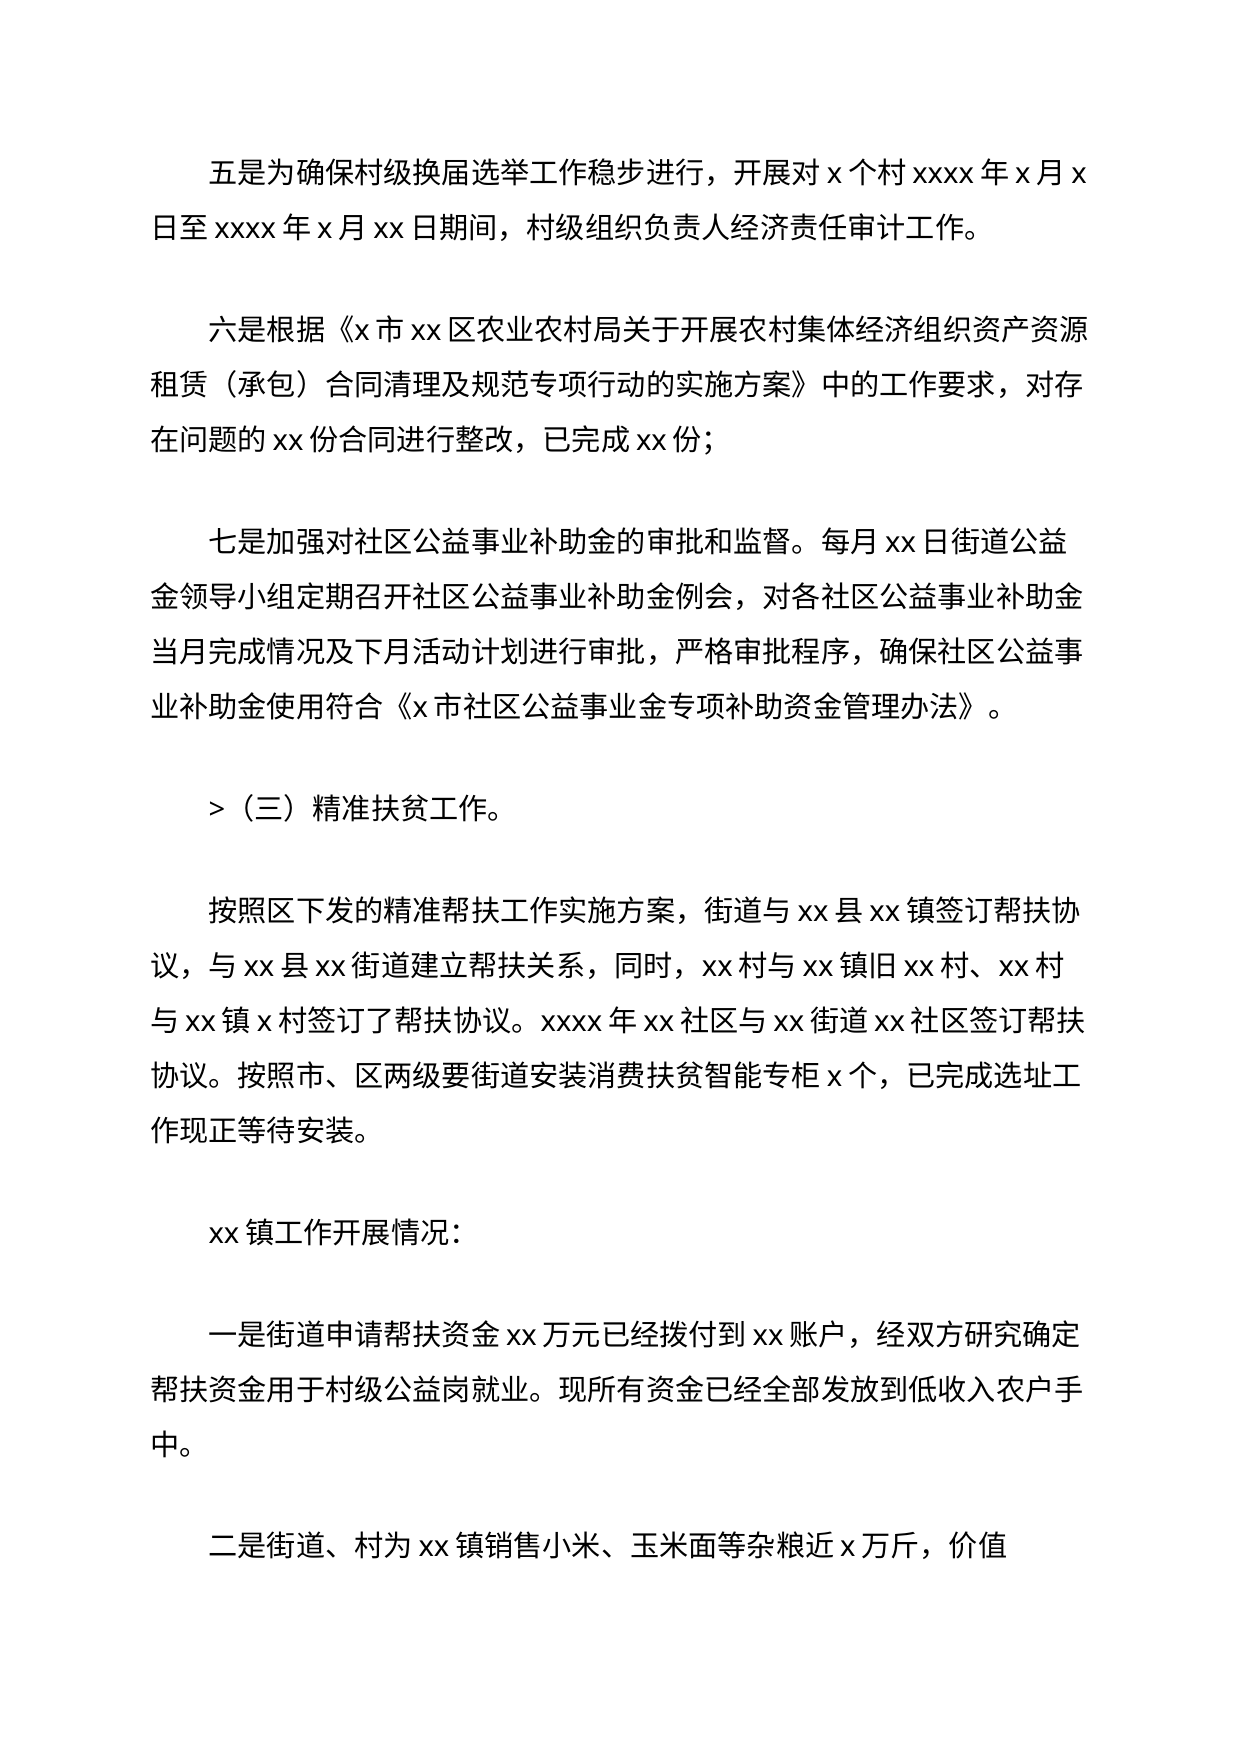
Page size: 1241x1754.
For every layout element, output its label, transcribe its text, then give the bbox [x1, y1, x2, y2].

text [150, 1523, 1090, 1565]
text 六是根据《x市xx区农业农村局关于开展农村集体经济组织资产资源租赁（承包）合同清理及规范专项行动的实施方案》中的工作要求，对存在问题的xx份合同进行整改，已完成xx份； [150, 307, 1090, 459]
text 一是街道申请帮扶资金xx万元已经拨付到xx账户，经双方研究确定帮扶资金用于村级公益岗就业。现所有资金已经全部发放到低收入农户手中。 [150, 1311, 1090, 1463]
text 七是加强对社区公益事业补助金的审批和监督。每月xx日街道公益金领导小组定期召开社区公益事业补助金例会，对各社区公益事业补助金当月完成情况及下月活动计划进行审批，严格审批程序，确保社区公益事业补助金使用符合《x市社区公益事业金专项补助资金管理办法》。 [150, 519, 1090, 726]
text 五是为确保村级换届选举工作稳步进行，开展对x个村xxxx年x月x日至xxxx年x月xx日期间，村级组织负责人经济责任审计工作。 [150, 150, 1090, 247]
text 按照区下发的精准帮扶工作实施方案，街道与xx县xx镇签订帮扶协议，与xx县xx街道建立帮扶关系，同时，xx村与xx镇旧xx村、xx村与xx镇x村签订了帮扶协议。xxxx年xx社区与xx街道xx社区签订帮扶协议。按照市、区两级要街道安装消费扶贫智能专柜x个，已完成选址工作现正等待安装。 [150, 888, 1090, 1150]
text xx镇工作开展情况： [150, 1209, 1090, 1252]
text >（三）精准扶贫工作。 [150, 786, 1090, 828]
